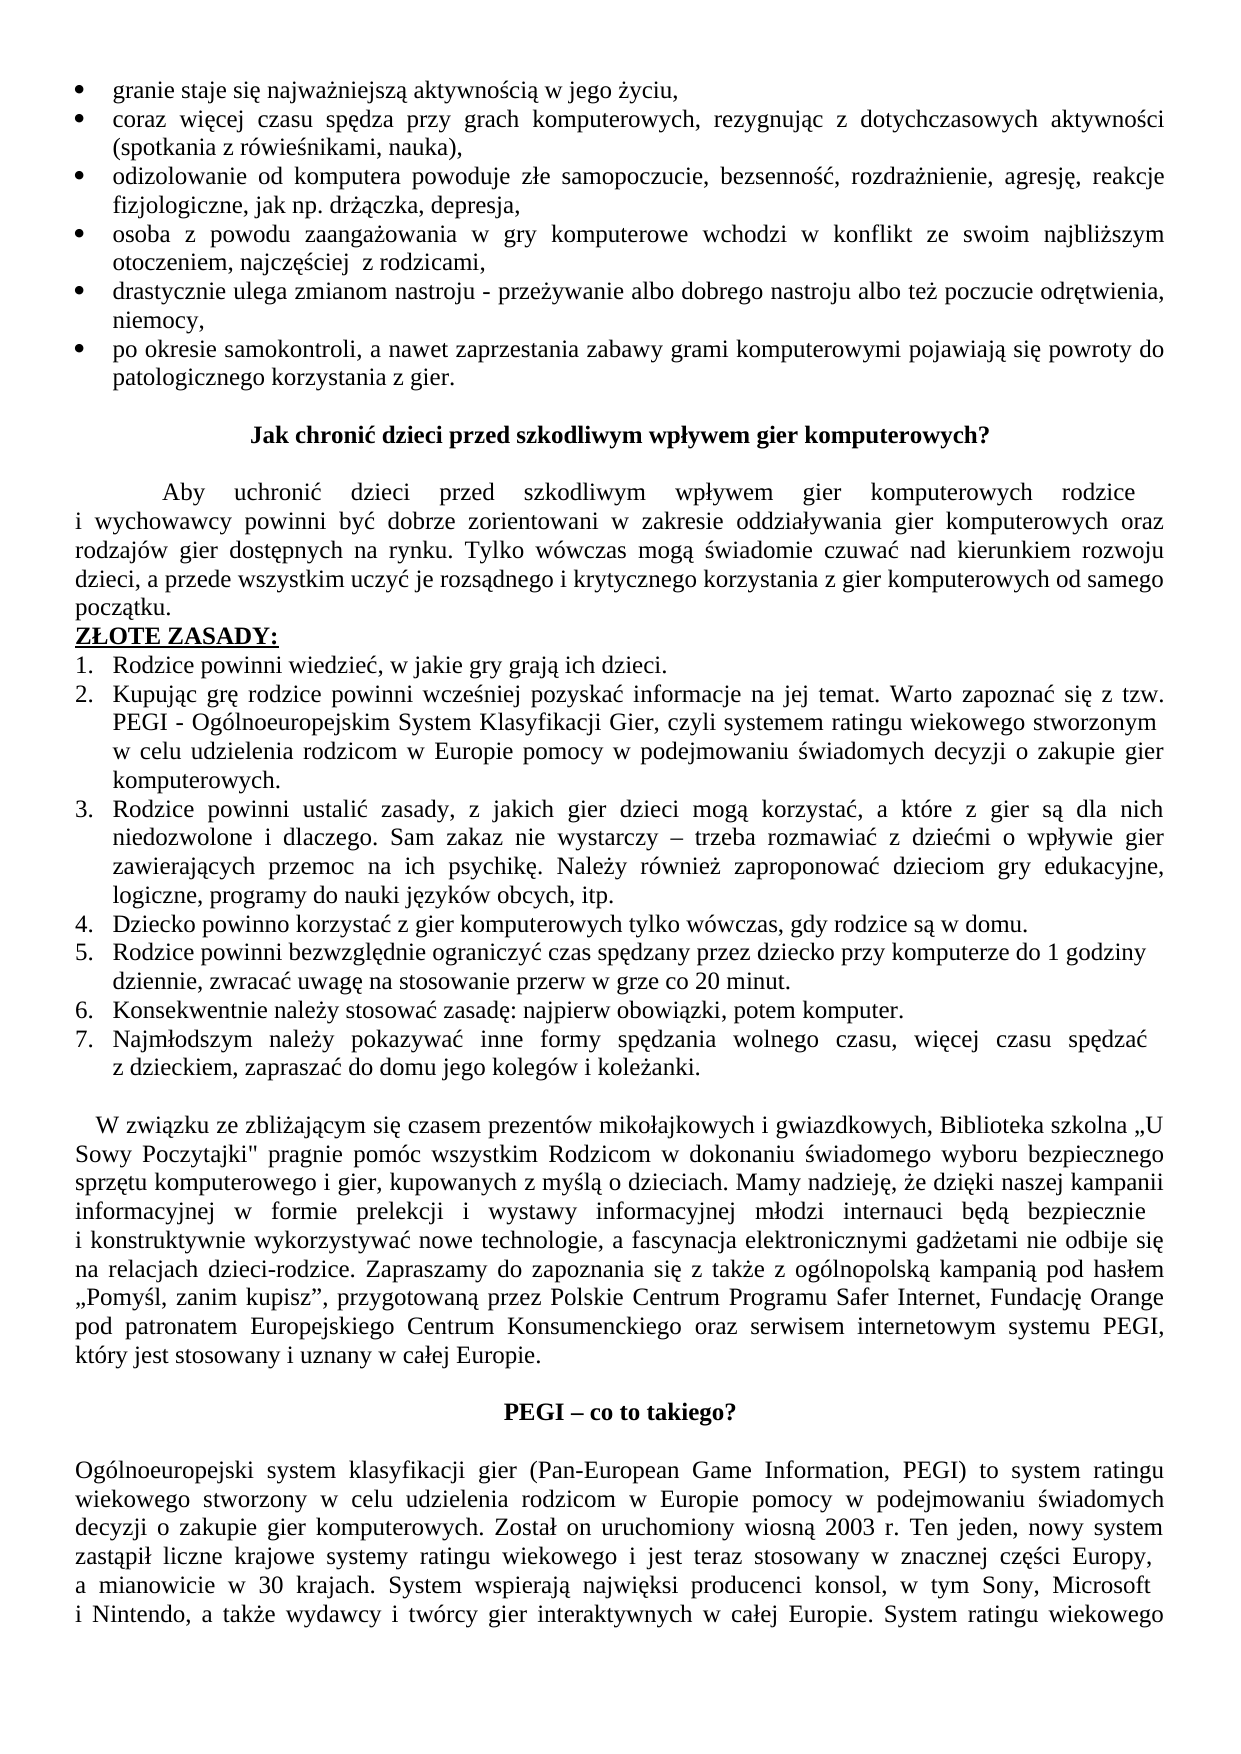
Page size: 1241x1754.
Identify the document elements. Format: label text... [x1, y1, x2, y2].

text Aby uchronić dzieci przed szkodliwym wpływem gier komputerowych rodzice i wychowawcy powinni być dobrze zorientowani w zakresie oddziaływania gier komputerowych oraz rodzajów gier dostępnych na rynku. Tylko wówczas mogą świadomie czuwać nad kierunkiem rozwoju dzieci, a przede wszystkim uczyć je rozsądnego i krytycznego korzystania z gier komputerowych od samego początku. [75, 477, 1165, 621]
list Rodzice powinni wiedzieć, w jakie gry grają ich dzieci. [75, 650, 1165, 679]
list granie staje się najważniejszą aktywnością w jego życiu, [75, 75, 1165, 104]
list Rodzice powinni bezwzględnie ograniczyć czas spędzany przez dziecko przy komputerze do 1 godziny dziennie, zwracać uwagę na stosowanie przerw w grze co 20 minut. [75, 937, 1165, 995]
text PEGI – co to takiego? [75, 1397, 1165, 1426]
list po okresie samokontroli, a nawet zaprzestania zabawy grami komputerowymi pojawiają się powroty do patologicznego korzystania z gier. [75, 334, 1165, 391]
list osoba z powodu zaangażowania w gry komputerowe wchodzi w konflikt ze swoim najbliższym otoczeniem, najczęściej z rodzicami, [75, 219, 1165, 276]
list odizolowanie od komputera powoduje złe samopoczucie, bezsenność, rozdrażnienie, agresję, reakcje fizjologiczne, jak np. drżączka, depresja, [75, 161, 1165, 219]
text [75, 1455, 1165, 1627]
list Dziecko powinno korzystać z gier komputerowych tylko wówczas, gdy rodzice są w domu. [75, 909, 1165, 937]
text W związku ze zbliżającym się czasem prezentów mikołajkowych i gwiazdkowych, Biblioteka szkolna „U Sowy Poczytajki" pragnie pomóc wszystkim Rodzicom w dokonaniu świadomego wyboru bezpiecznego sprzętu komputerowego i gier, kupowanych z myślą o dzieciach. Mamy nadzieję, że dzięki naszej kampanii informacyjnej w formie prelekcji i wystawy informacyjnej młodzi internauci będą bezpiecznie i konstruktywnie wykorzystywać nowe technologie, a fascynacja elektronicznymi gadżetami nie odbije się na relacjach dzieci-rodzice. Zapraszamy do zapoznania się z także z ogólnopolską kampanią pod hasłem „Pomyśl, zanim kupisz”, przygotowaną przez Polskie Centrum Programu Safer Internet, Fundację Orange pod patronatem Europejskiego Centrum Konsumenckiego oraz serwisem internetowym systemu PEGI, który jest stosowany i uznany w całej Europie. [75, 1110, 1165, 1369]
list Najmłodszym należy pokazywać inne formy spędzania wolnego czasu, więcej czasu spędzać z dzieckiem, zapraszać do domu jego kolegów i koleżanki. [75, 1024, 1165, 1081]
text Jak chronić dzieci przed szkodliwym wpływem gier komputerowych? [75, 420, 1165, 449]
list coraz więcej czasu spędza przy grach komputerowych, rezygnując z dotychczasowych aktywności (spotkania z rówieśnikami, nauka), [75, 104, 1165, 161]
list drastycznie ulega zmianom nastroju - przeżywanie albo dobrego nastroju albo też poczucie odrętwienia, niemocy, [75, 276, 1165, 334]
text ZŁOTE ZASADY: [75, 621, 1165, 650]
list Kupując grę rodzice powinni wcześniej pozyskać informacje na jej temat. Warto zapoznać się z tzw. PEGI - Ogólnoeuropejskim System Klasyfikacji Gier, czyli systemem ratingu wiekowego stworzonym w celu udzielenia rodzicom w Europie pomocy w podejmowaniu świadomych decyzji o zakupie gier komputerowych. [75, 679, 1165, 794]
list Konsekwentnie należy stosować zasadę: najpierw obowiązki, potem komputer. [75, 995, 1165, 1024]
list Rodzice powinni ustalić zasady, z jakich gier dzieci mogą korzystać, a które z gier są dla nich niedozwolone i dlaczego. Sam zakaz nie wystarczy – trzeba rozmawiać z dziećmi o wpływie gier zawierających przemoc na ich psychikę. Należy również zaproponować dzieciom gry edukacyjne, logiczne, programy do nauki języków obcych, itp. [75, 794, 1165, 909]
